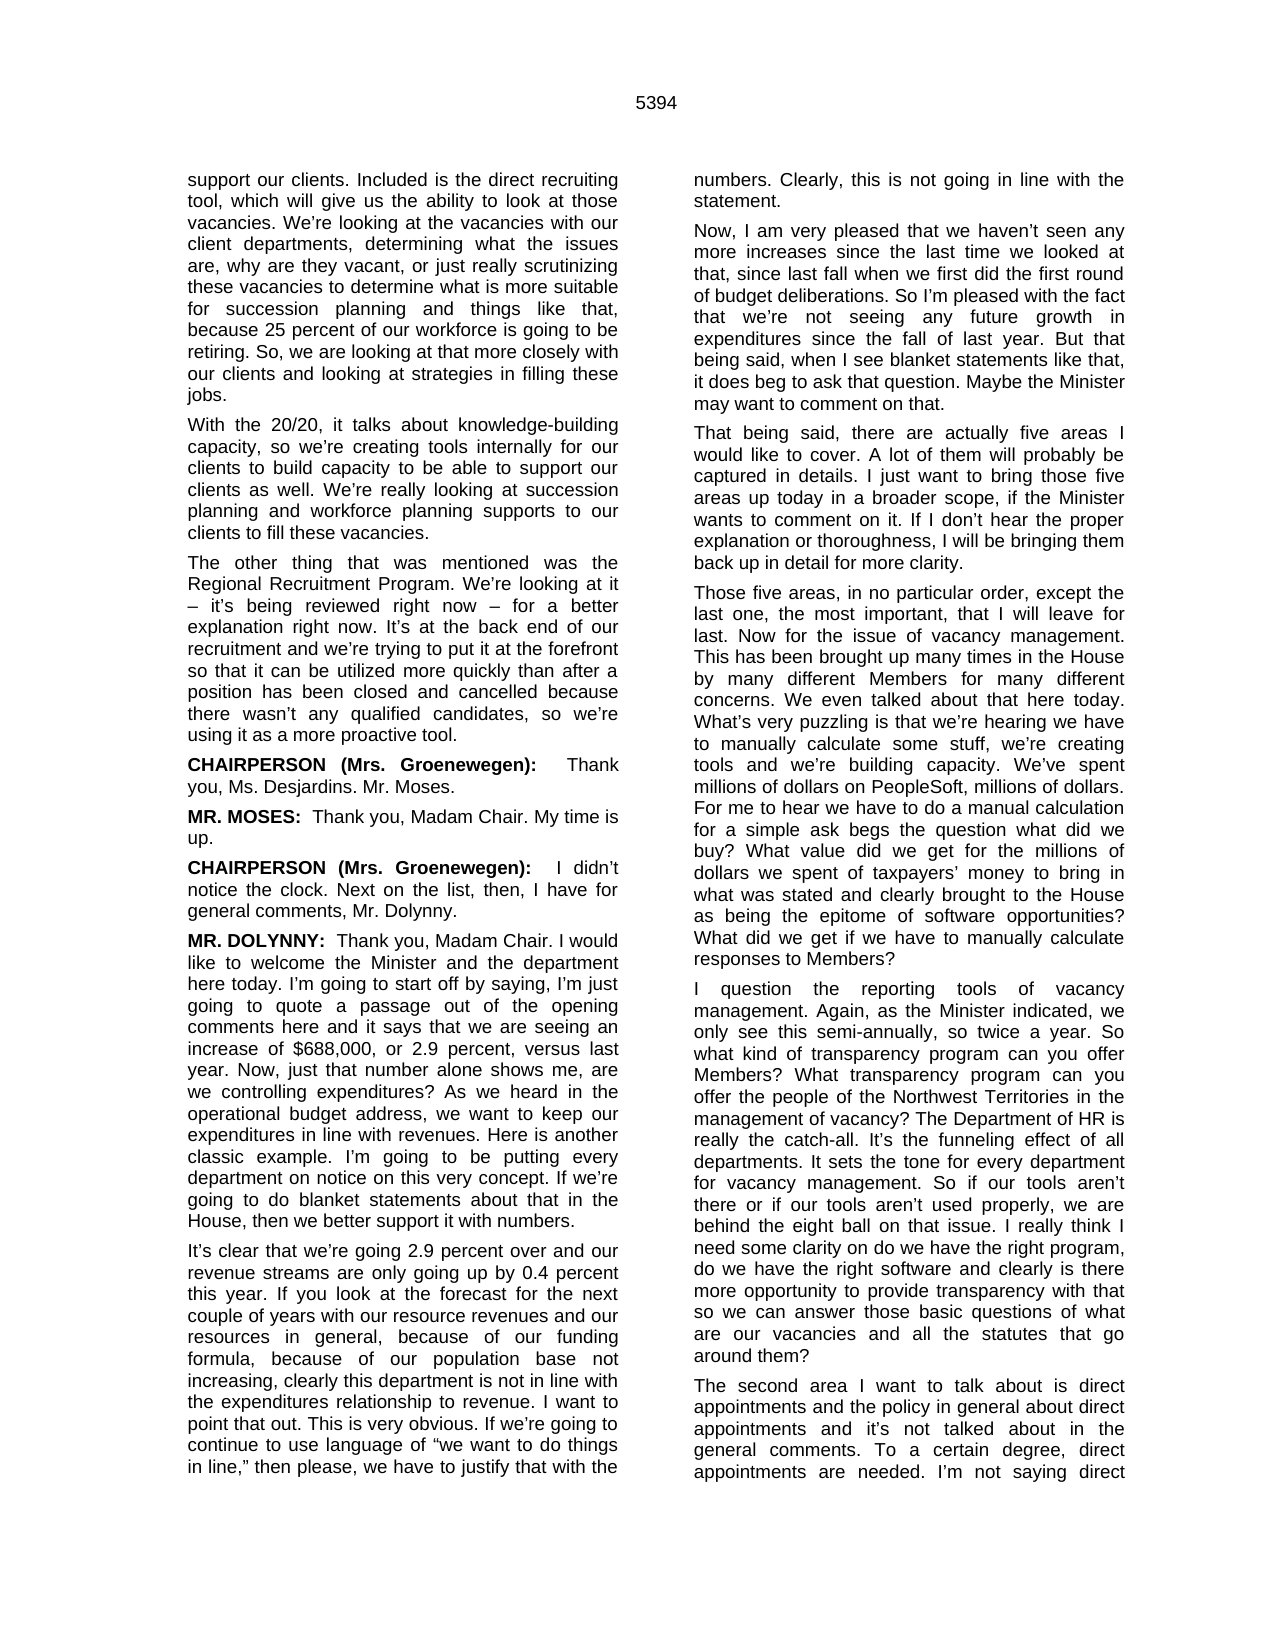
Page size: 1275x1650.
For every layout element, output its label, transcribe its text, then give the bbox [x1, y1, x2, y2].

text With the 20/20, it talks about knowledge-building capacity, so we’re creating tools internally for our clients to build capacity to be able to support our clients as well. We’re really looking at succession planning and workforce planning supports to our clients to fill these vacancies. [187, 414, 619, 543]
text It’s clear that we’re going 2.9 percent over and our revenue streams are only going up by 0.4 percent this year. If you look at the forecast for the next couple of years with our resource revenues and our resources in general, because of our funding formula, because of our population base not increasing, clearly this department is not in line with the expenditures relationship to revenue. I want to point that out. This is very obvious. If we’re going to continue to use language of “we want to do things in line,” then please, we have to justify that with the numbers. Clearly, this is not going in line with the statement. [187, 1240, 619, 1477]
text MR. DOLYNNY: Thank you, Madam Chair. I would like to welcome the Minister and the department here today. I’m going to start off by saying, I’m just going to quote a passage out of the opening comments here and it says that we are seeing an increase of $688,000, or 2.9 percent, versus last year. Now, just that number alone shows me, are we controlling expenditures? As we heard in the operational budget address, we want to keep our expenditures in line with revenues. Here is another classic example. I’m going to be putting every department on notice on this very concept. If we’re going to do blanket statements about that in the House, then we better support it with numbers. [187, 930, 619, 1232]
text Now, I am very pleased that we haven’t seen any more increases since the last time we looked at that, since last fall when we first did the first round of budget deliberations. So I’m pleased with the fact that we’re not seeing any future growth in expenditures since the fall of last year. But that being said, when I see blanket statements like that, it does beg to ask that question. Maybe the Minister may want to comment on that. [694, 220, 1125, 414]
text MR. MOSES: Thank you, Madam Chair. My time is up. [187, 805, 619, 848]
text CHAIRPERSON (Mrs. Groenewegen): I didn’t notice the clock. Next on the list, then, I have for general comments, Mr. Dolynny. [187, 857, 619, 922]
text Those five areas, in no particular order, except the last one, the most important, that I will leave for last. Now for the issue of vacancy management. This has been brought up many times in the House by many different Members for many different concerns. We even talked about that here today. What’s very puzzling is that we’re hearing we have to manually calculate some stuff, we’re creating tools and we’re building capacity. We’ve spent millions of dollars on PeopleSoft, millions of dollars. For me to hear we have to do a manual calculation for a simple ask begs the question what did we buy? What value did we get for the millions of dollars we spent of taxpayers’ money to bring in what was stated and clearly brought to the House as being the epitome of software opportunities? What did we get if we have to manually calculate responses to Members? [694, 581, 1125, 969]
text The other thing that was mentioned was the Regional Recruitment Program. We’re looking at it – it’s being reviewed right now – for a better explanation right now. It’s at the back end of our recruitment and we’re trying to put it at the forefront so that it can be utilized more quickly than after a position has been closed and cancelled because there wasn’t any qualified candidates, so we’re using it as a more proactive tool. [187, 552, 619, 746]
text I question the reporting tools of vacancy management. Again, as the Minister indicated, we only see this semi-annually, so twice a year. So what kind of transparency program can you offer Members? What transparency program can you offer the people of the Northwest Territories in the management of vacancy? The Department of HR is really the catch-all. It’s the funneling effect of all departments. It sets the tone for every department for vacancy management. So if our tools aren’t there or if our tools aren’t used properly, we are behind the eight ball on that issue. I really think I need some clarity on do we have the right program, do we have the right software and clearly is there more opportunity to provide transparency with that so we can answer those basic questions of what are our vacancies and all the statutes that go around them? [694, 978, 1125, 1366]
text That being said, there are actually five areas I would like to cover. A lot of them will probably be captured in details. I just want to bring those five areas up today in a broader scope, if the Minister wants to comment on it. If I don’t hear the proper explanation or thoroughness, I will be bringing them back up in detail for more clarity. [694, 422, 1125, 573]
text CHAIRPERSON (Mrs. Groenewegen): Thank you, Ms. Desjardins. Mr. Moses. [187, 754, 619, 797]
